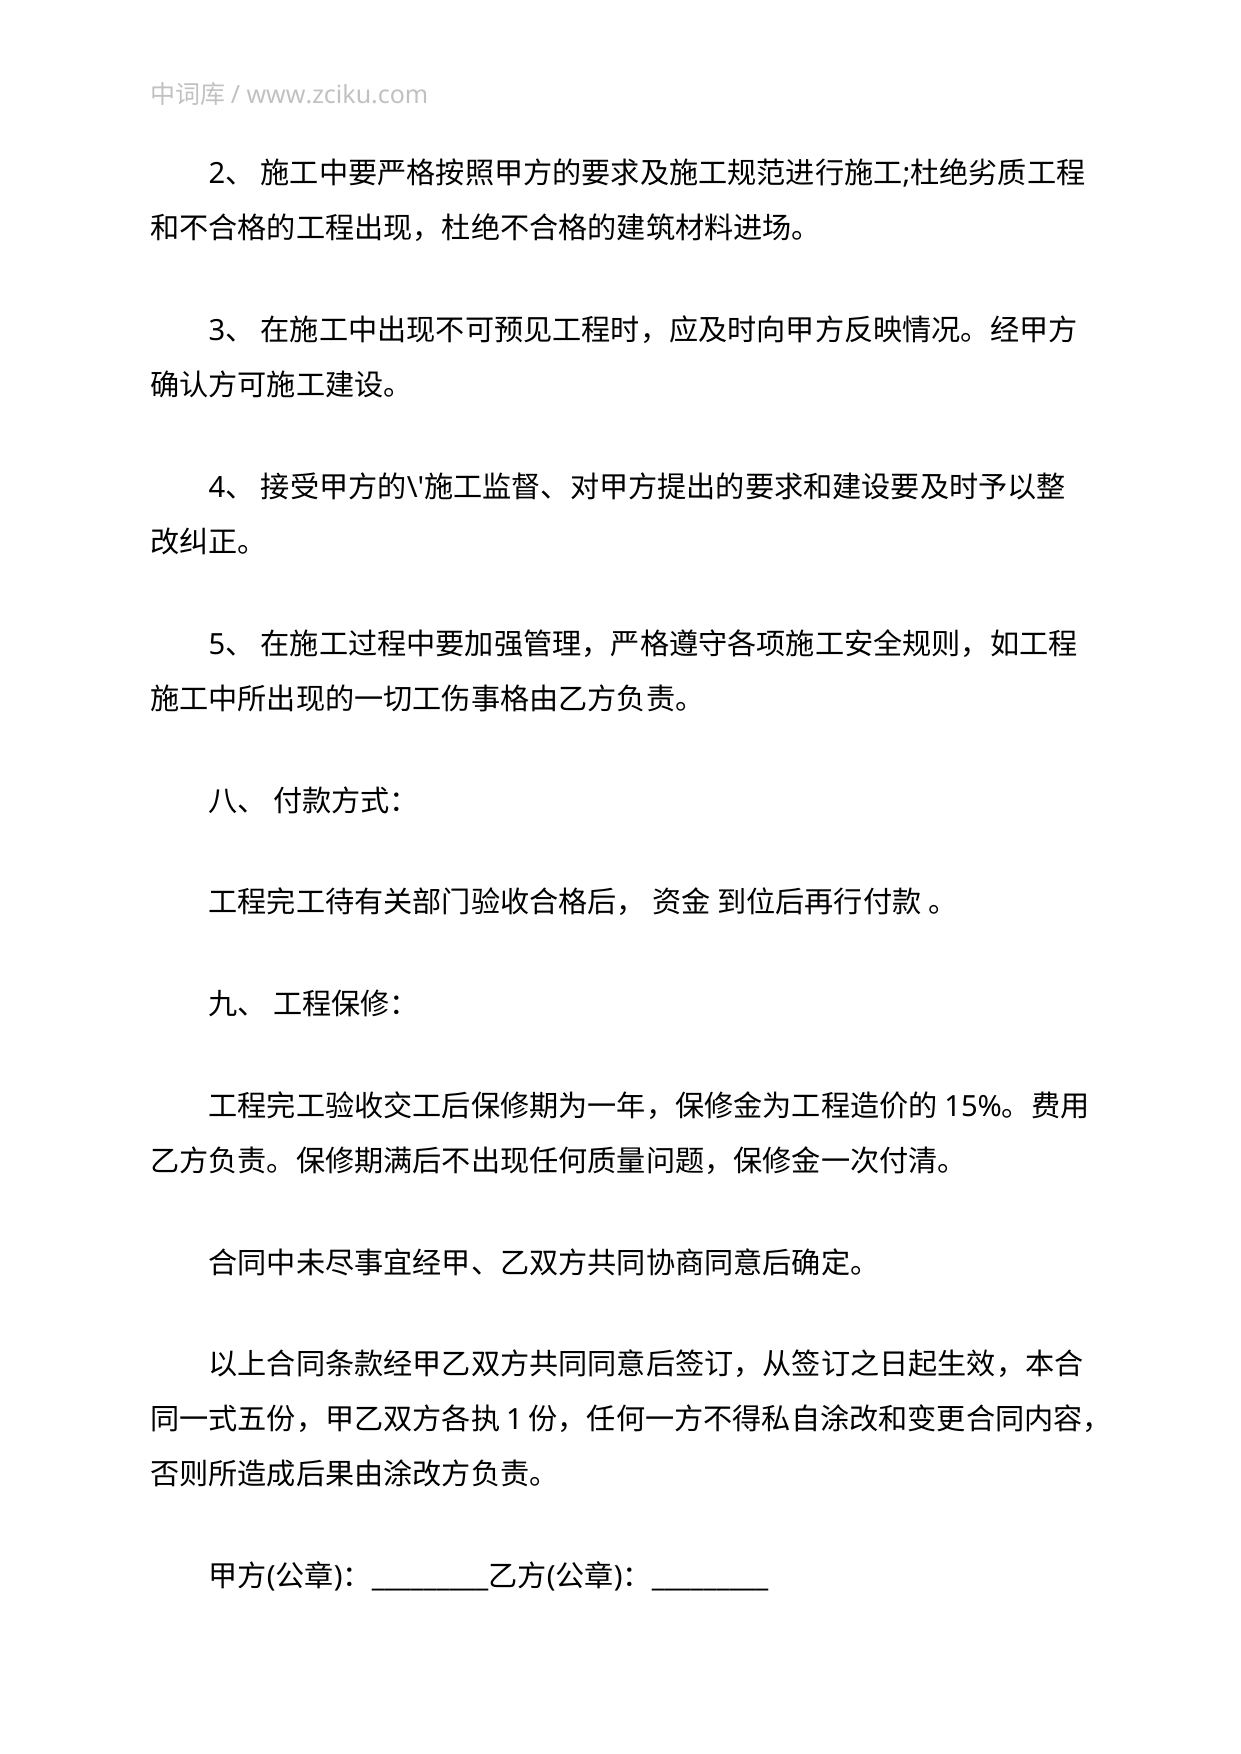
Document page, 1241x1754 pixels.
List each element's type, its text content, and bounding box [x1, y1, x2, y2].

text 合同中未尽事宜经甲、乙双方共同协商同意后确定。 [150, 1239, 1090, 1281]
text 甲方(公章)：_________乙方(公章)：_________ [150, 1553, 1090, 1595]
text 八、 付款方式： [150, 777, 1090, 819]
text 2、 施工中要严格按照甲方的要求及施工规范进行施工;杜绝劣质工程和不合格的工程出现，杜绝不合格的建筑材料进场。 [150, 150, 1090, 247]
text 5、 在施工过程中要加强管理，严格遵守各项施工安全规则，如工程施工中所出现的一切工伤事格由乙方负责。 [150, 620, 1090, 718]
text 以上合同条款经甲乙双方共同同意后签订，从签订之日起生效，本合同一式五份，甲乙双方各执1份，任何一方不得私自涂改和变更合同内容，否则所造成后果由涂改方负责。 [150, 1341, 1090, 1493]
text 九、 工程保修： [150, 981, 1090, 1023]
text 3、 在施工中出现不可预见工程时，应及时向甲方反映情况。经甲方确认方可施工建设。 [150, 307, 1090, 404]
text 4、 接受甲方的\'施工监督、对甲方提出的要求和建设要及时予以整改纠正。 [150, 463, 1090, 561]
text 工程完工验收交工后保修期为一年，保修金为工程造价的 15%。费用乙方负责。保修期满后不出现任何质量问题，保修金一次付清。 [150, 1082, 1090, 1180]
text 工程完工待有关部门验收合格后， 资金 到位后再行付款 。 [150, 879, 1090, 921]
